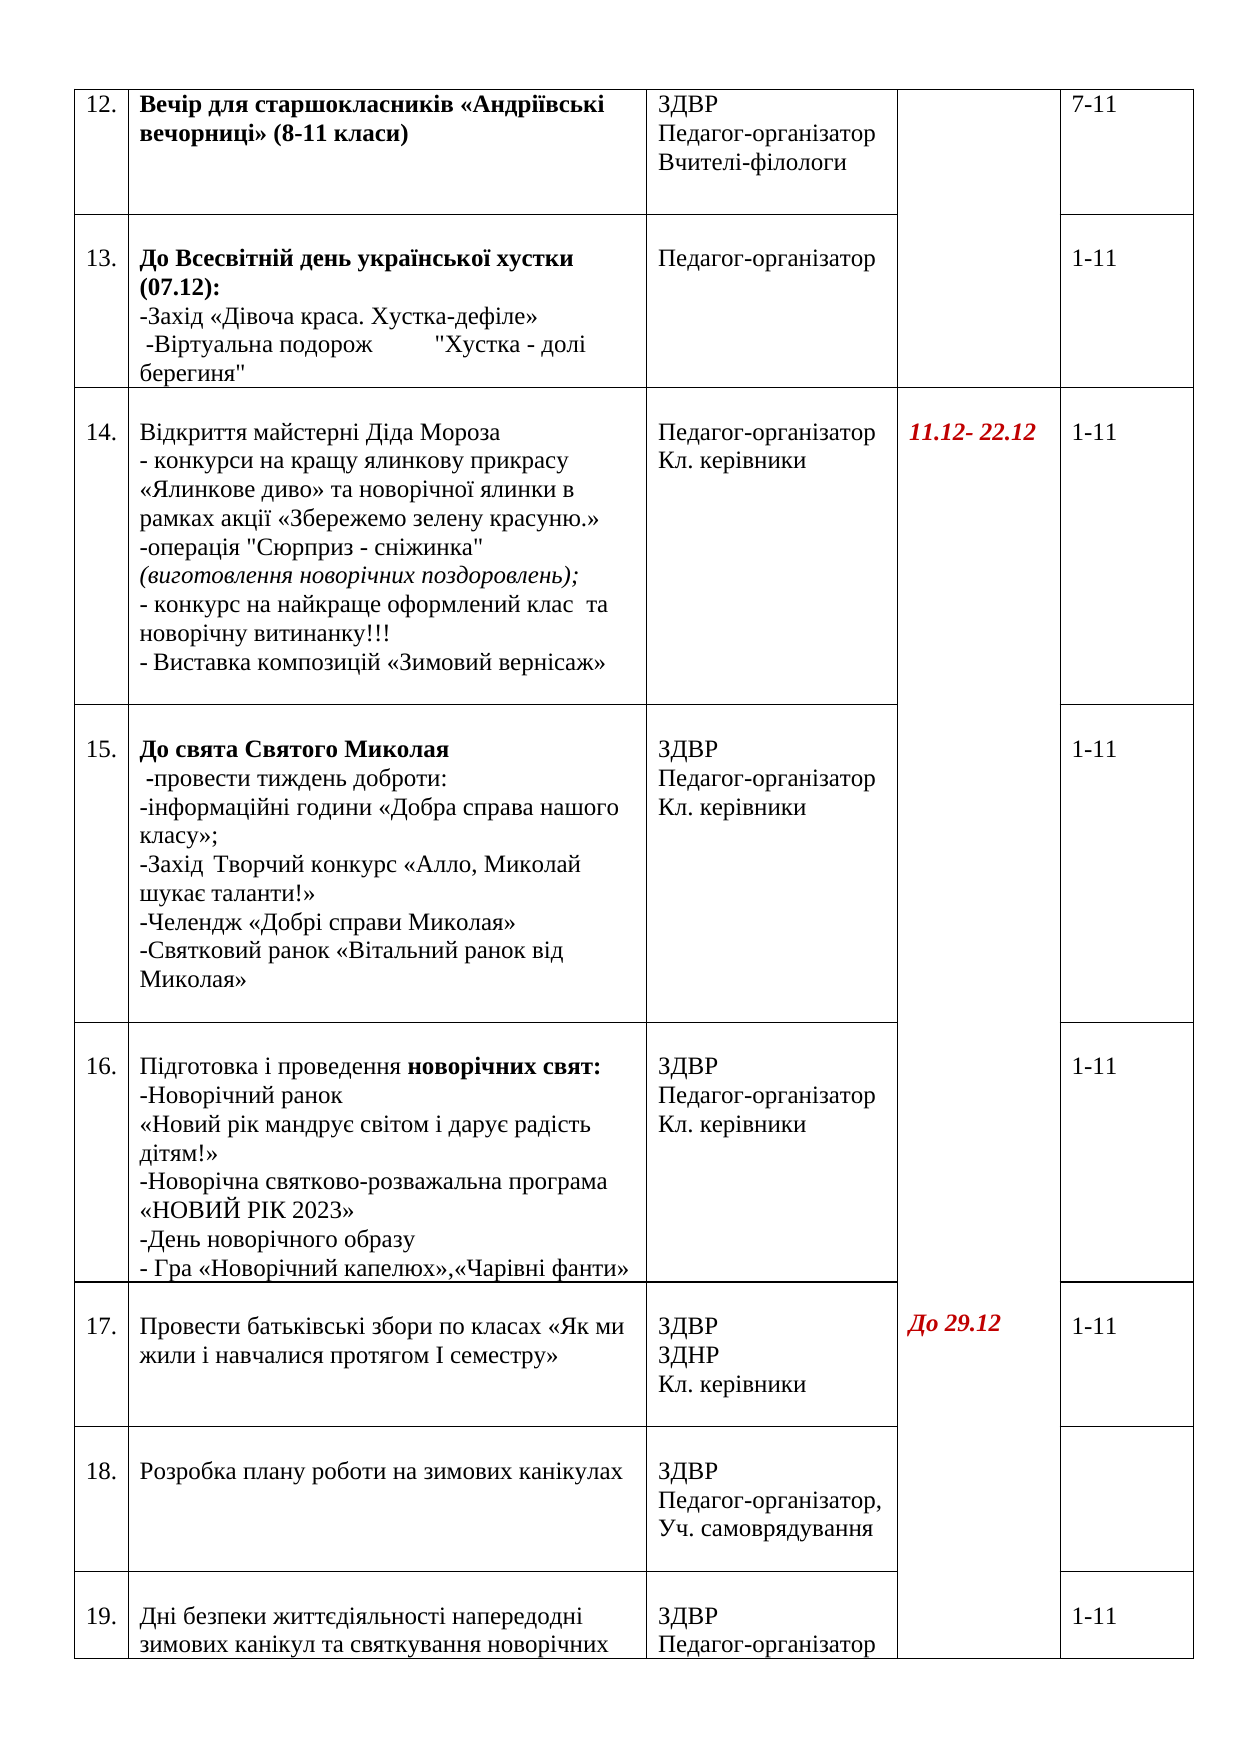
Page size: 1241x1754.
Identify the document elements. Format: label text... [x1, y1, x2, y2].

table_cell Підготовка і проведення новорічних свят: -Новорічний ранок «Новий рік мандрує світом і дарує радість дітям!» -Новорічна святково-розважальна програма «НОВИЙ РІК 2023» -День новорічного образу - Гра «Новорічний капелюх»,«Чарівні фанти» [129, 1023, 646, 1281]
table_cell Провести батьківські збори по класах «Як ми жили і навчалися протягом І семестру» [129, 1283, 646, 1426]
table_cell 17. [75, 1283, 128, 1426]
table_cell Вечір для старшокласників «Андріївські вечорниці» (8-11 класи) [129, 90, 646, 213]
table_cell 1-11 [1061, 1283, 1193, 1426]
table_cell 16. [75, 1023, 128, 1281]
table_cell 1-11 [1061, 1023, 1193, 1281]
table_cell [129, 1572, 646, 1658]
table_cell ЗДВР Педагог-організатор Кл. керівники [647, 1023, 897, 1281]
table_cell 1-11 [1061, 215, 1193, 387]
table_cell ЗДВР Педагог-організатор, Уч. самоврядування [647, 1427, 897, 1571]
table_cell До Всесвітній день української хустки (07.12): -Захід «Дівоча краса. Хустка-дефіле» -Віртуальна подорож "Хустка - долі берегиня" [129, 215, 646, 387]
table_cell 13. [75, 215, 128, 387]
table_cell До свята Святого Миколая -провести тиждень доброти: -інформаційні години «Добра справа нашого класу»; -Захід Творчий конкурс «Алло, Миколай шукає таланти!» -Челендж «Добрі справи Миколая» -Святковий ранок «Вітальний ранок від Миколая» [129, 705, 646, 1022]
table_cell 1-11 [1061, 388, 1193, 704]
table_cell ЗДВР ЗДНР Кл. керівники [647, 1283, 897, 1426]
table_cell 15. [75, 705, 128, 1022]
table_cell 19. [75, 1572, 128, 1658]
table_cell 1-11 [1061, 705, 1193, 1022]
table_cell 14. [75, 388, 128, 704]
table_cell ЗДВР Педагог-організатор Вчителі-філологи [647, 90, 897, 213]
table_cell Педагог-організатор [647, 215, 897, 387]
table_cell 12. [75, 90, 128, 213]
table_cell 18. [75, 1427, 128, 1571]
table_cell Розробка плану роботи на зимових канікулах [129, 1427, 646, 1571]
table_cell ЗДВР Педагог-організатор Кл. керівники [647, 705, 897, 1022]
table_cell 7-11 [1061, 90, 1193, 213]
table_cell 1-11 [1061, 1572, 1193, 1658]
table_cell Педагог-організатор Кл. керівники [647, 388, 897, 704]
table_cell 11.12- 22.12 До 29.12 [898, 388, 1060, 1658]
table_cell Відкриття майстерні Діда Мороза - конкурси на кращу ялинкову прикрасу «Ялинкове диво» та новорічної ялинки в рамках акції «Збережемо зелену красуню.» -операція "Сюрприз - сніжинка" (виготовлення новорічних поздоровлень); - конкурс на найкраще оформлений клас та новорічну витинанку!!! - Виставка композицій «Зимовий вернісаж» [129, 388, 646, 704]
table_cell [1061, 1427, 1193, 1571]
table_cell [647, 1572, 897, 1658]
